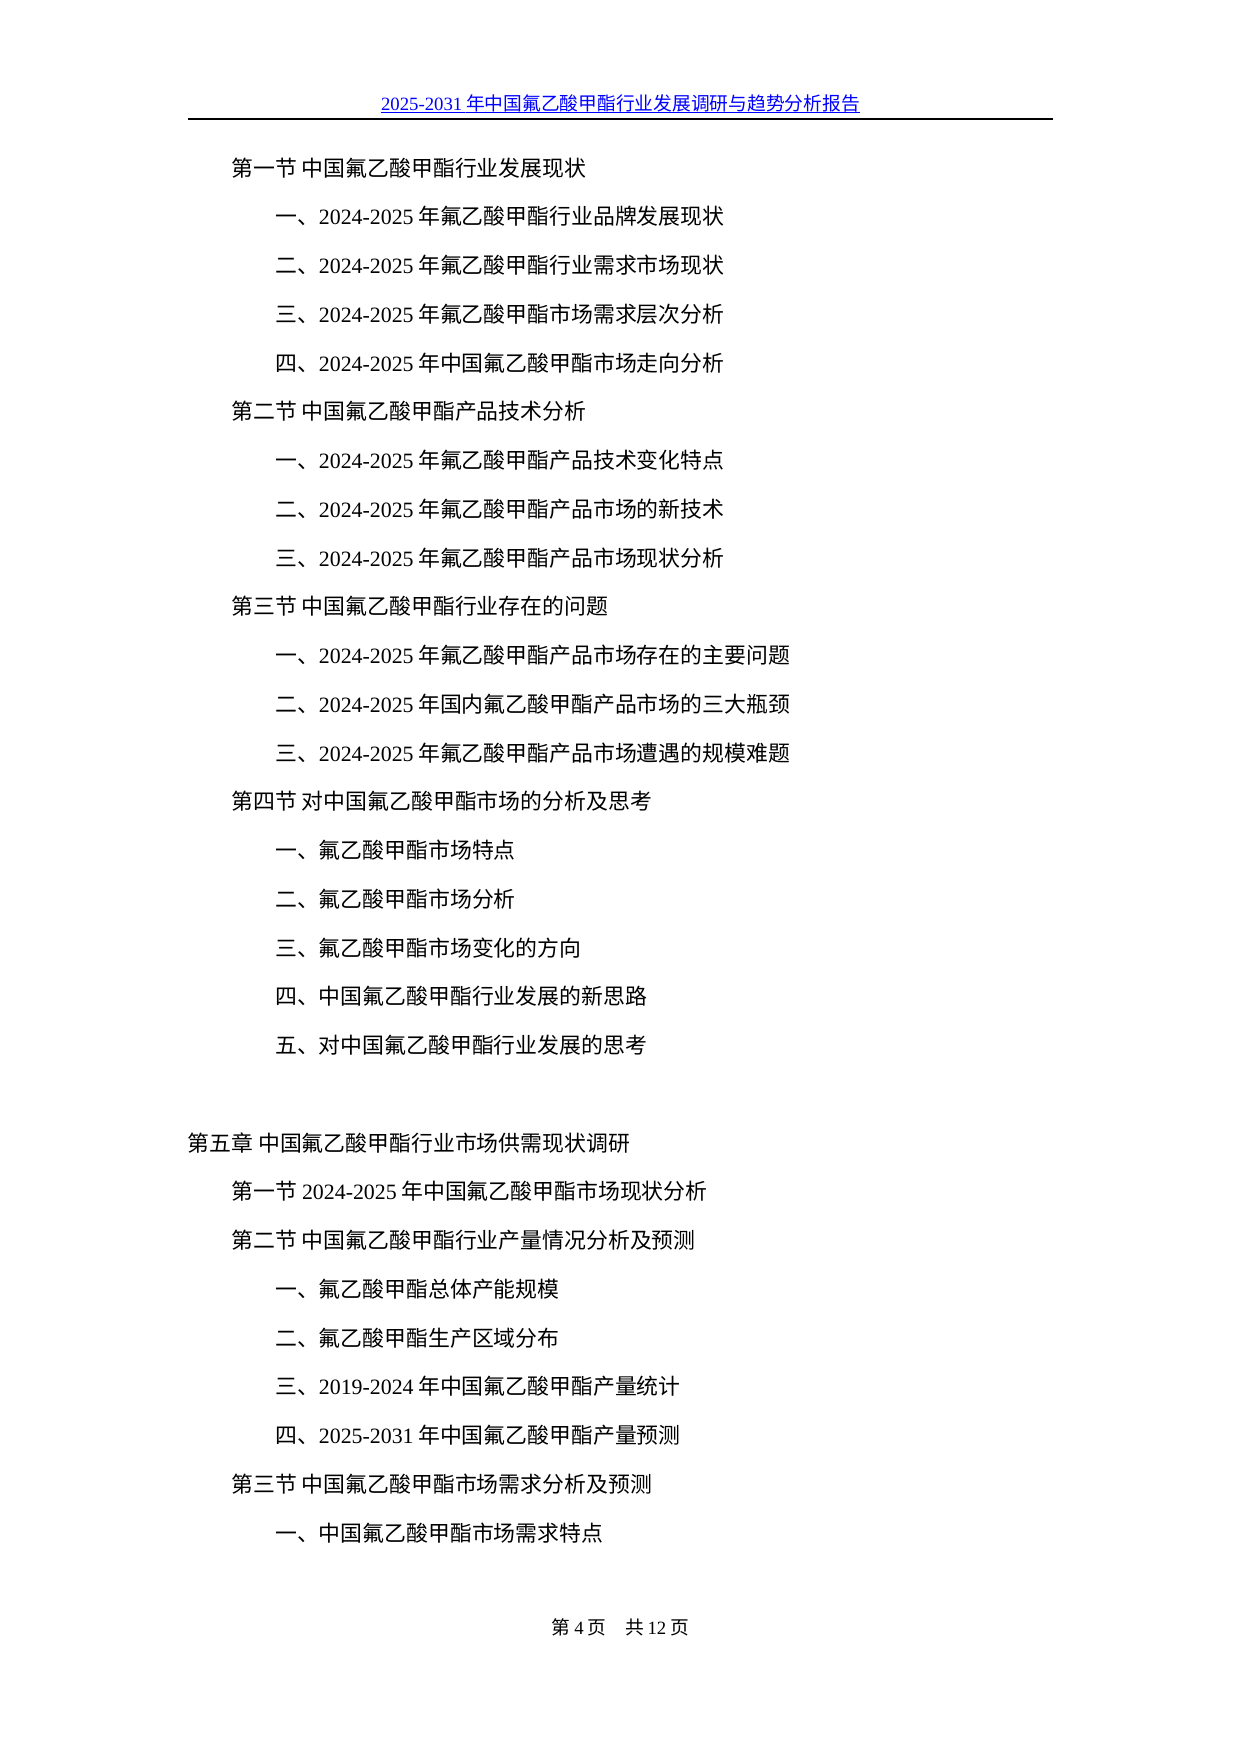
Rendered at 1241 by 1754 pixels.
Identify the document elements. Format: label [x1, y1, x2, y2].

text [187, 150, 1053, 1548]
